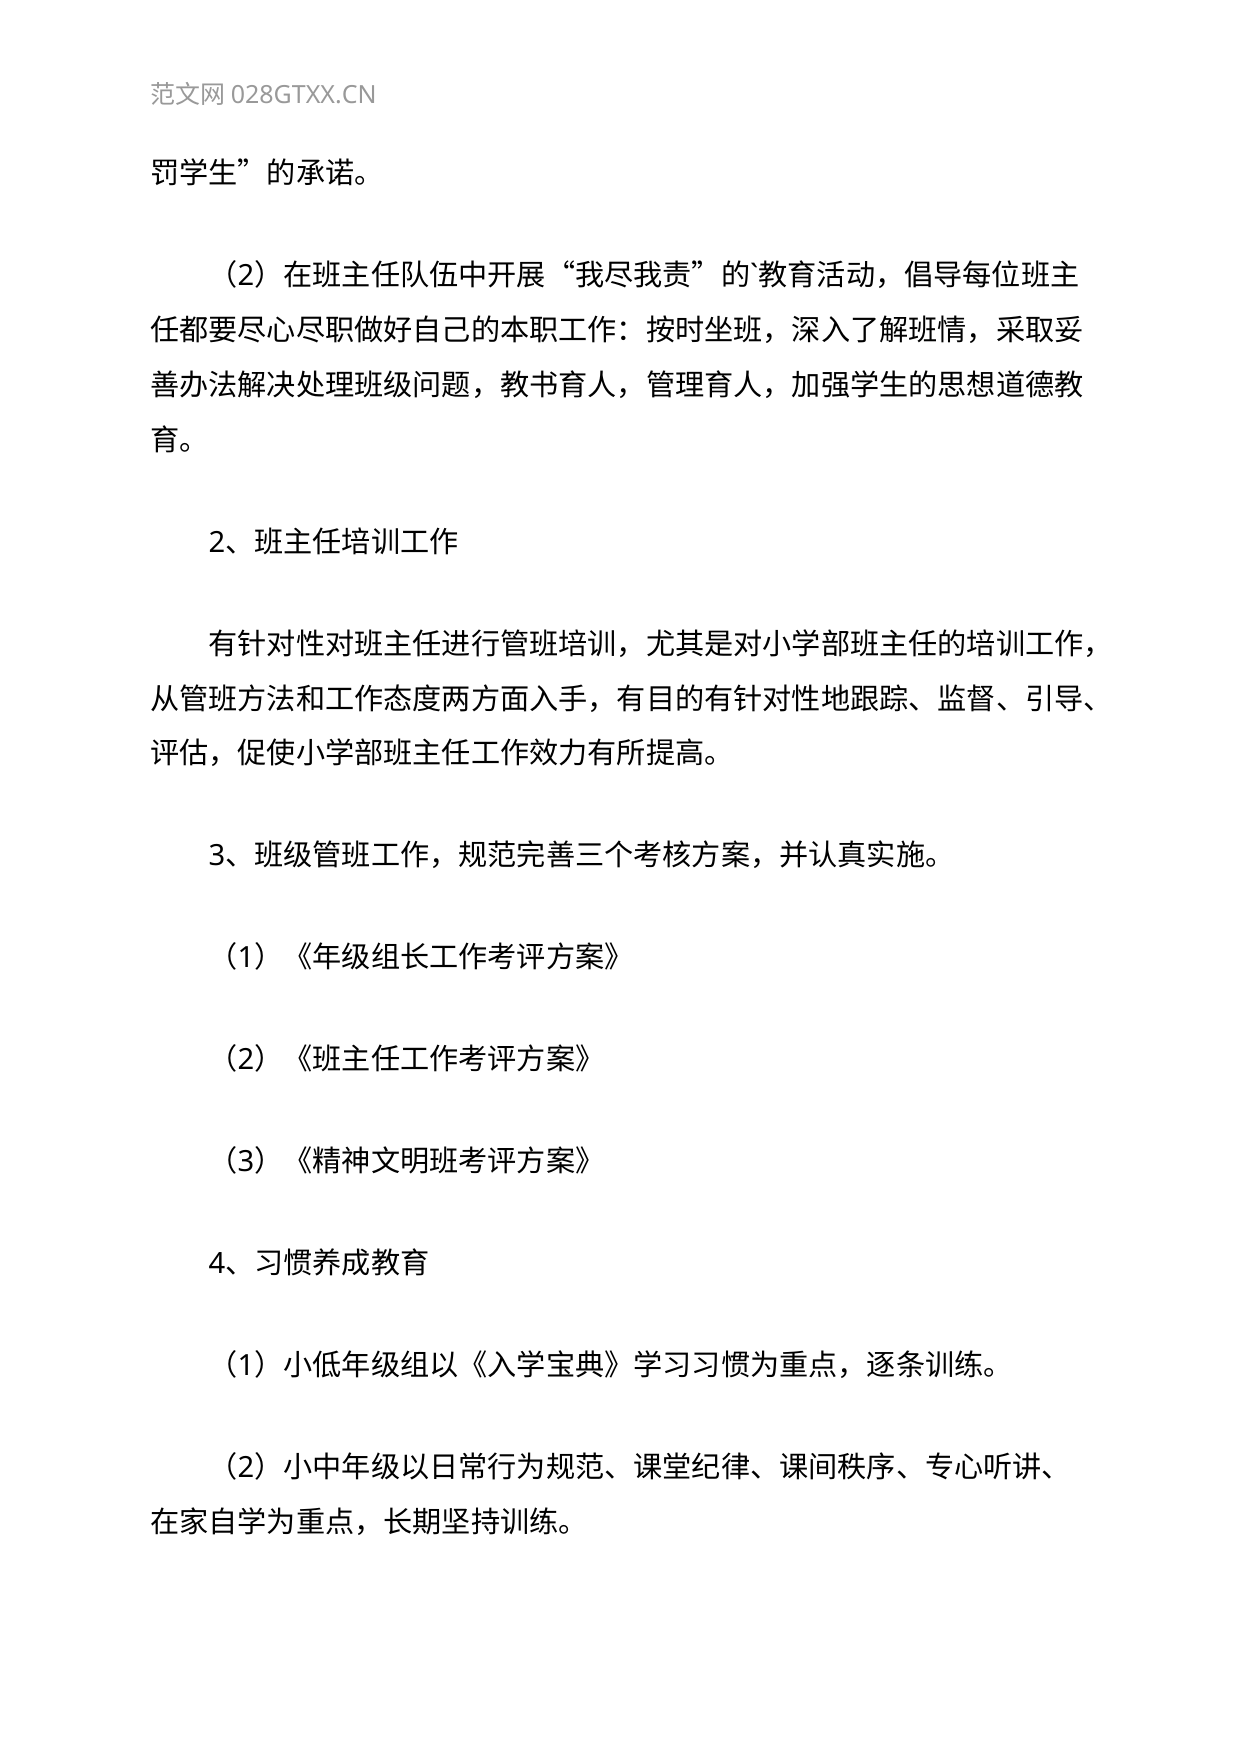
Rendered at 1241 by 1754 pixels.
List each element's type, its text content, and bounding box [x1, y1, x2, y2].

text 4、习惯养成教育 [150, 1240, 1090, 1282]
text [150, 150, 1090, 192]
text 2、班主任培训工作 [150, 518, 1090, 561]
text （2）在班主任队伍中开展“我尽我责”的`教育活动，倡导每位班主任都要尽心尽职做好自己的本职工作：按时坐班，深入了解班情，采取妥善办法解决处理班级问题，教书育人，管理育人，加强学生的思想道德教育。 [150, 252, 1090, 459]
text （3）《精神文明班考评方案》 [150, 1138, 1090, 1180]
text （2）小中年级以日常行为规范、课堂纪律、课间秩序、专心听讲、在家自学为重点，长期坚持训练。 [150, 1444, 1090, 1541]
text 有针对性对班主任进行管班培训，尤其是对小学部班主任的培训工作，从管班方法和工作态度两方面入手，有目的有针对性地跟踪、监督、引导、评估，促使小学部班主任工作效力有所提高。 [150, 620, 1090, 772]
text 3、班级管班工作，规范完善三个考核方案，并认真实施。 [150, 832, 1090, 874]
text （1）《年级组长工作考评方案》 [150, 934, 1090, 976]
text （2）《班主任工作考评方案》 [150, 1036, 1090, 1078]
text （1）小低年级组以《入学宝典》学习习惯为重点，逐条训练。 [150, 1342, 1090, 1384]
